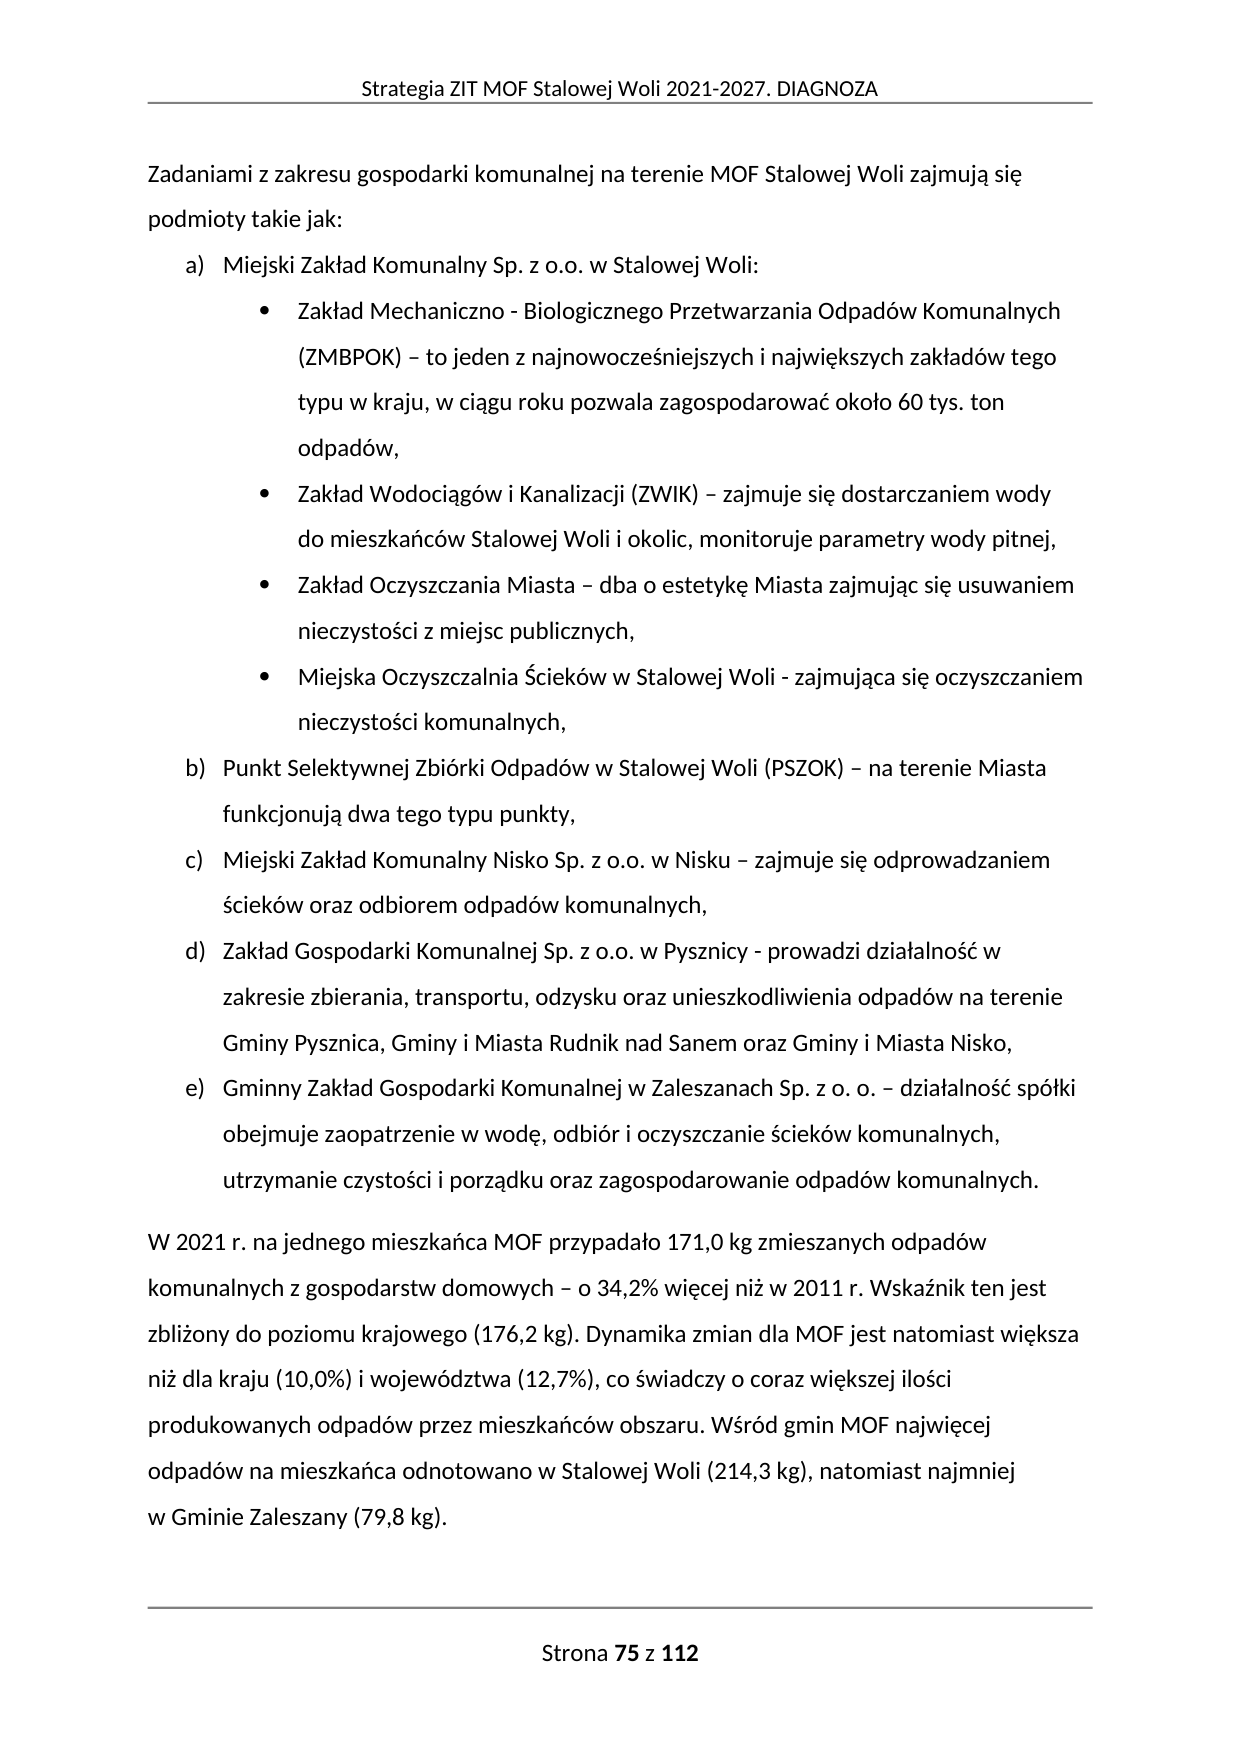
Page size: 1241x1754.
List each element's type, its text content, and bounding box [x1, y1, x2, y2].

list Miejska Oczyszczalnia Ścieków w Stalowej Woli - zajmująca się oczyszczaniem nieczystości komunalnych, [260, 661, 1093, 737]
list Zakład Wodociągów i Kanalizacji (ZWIK) – zajmuje się dostarczaniem wody do mieszkańców Stalowej Woli i okolic, monitoruje parametry wody pitnej, [260, 478, 1093, 554]
list Miejski Zakład Komunalny Nisko Sp. z o.o. w Nisku – zajmuje się odprowadzaniem ścieków oraz odbiorem odpadów komunalnych, [185, 844, 1093, 920]
list Miejski Zakład Komunalny Sp. z o.o. w Stalowej Woli: [185, 249, 1093, 280]
list Zakład Gospodarki Komunalnej Sp. z o.o. w Pysznicy - prowadzi działalność w zakresie zbierania, transportu, odzysku oraz unieszkodliwienia odpadów na terenie Gminy Pysznica, Gminy i Miasta Rudnik nad Sanem oraz Gminy i Miasta Nisko, [185, 935, 1093, 1057]
list Zakład Mechaniczno - Biologicznego Przetwarzania Odpadów Komunalnych (ZMBPOK) – to jeden z najnowocześniejszych i największych zakładów tego typu w kraju, w ciągu roku pozwala zagospodarować około 60 tys. ton odpadów, [260, 295, 1093, 463]
list Zakład Oczyszczania Miasta – dba o estetykę Miasta zajmując się usuwaniem nieczystości z miejsc publicznych, [260, 569, 1093, 646]
list Gminny Zakład Gospodarki Komunalnej w Zaleszanach Sp. z o. o. – działalność spółki obejmuje zaopatrzenie w wodę, odbiór i oczyszczanie ścieków komunalnych, utrzymanie czystości i porządku oraz zagospodarowanie odpadów komunalnych. [185, 1072, 1093, 1194]
list Punkt Selektywnej Zbiórki Odpadów w Stalowej Woli (PSZOK) – na terenie Miasta funkcjonują dwa tego typu punkty, [185, 752, 1093, 828]
text Zadaniami z zakresu gospodarki komunalnej na terenie MOF Stalowej Woli zajmują się podmioty takie jak: [148, 158, 1093, 234]
text W 2021 r. na jednego mieszkańca MOF przypadało 171,0 kg zmieszanych odpadów komunalnych z gospodarstw domowych – o 34,2% więcej niż w 2011 r. Wskaźnik ten jest zbliżony do poziomu krajowego (176,2 kg). Dynamika zmian dla MOF jest natomiast większa niż dla kraju (10,0%) i województwa (12,7%), co świadczy o coraz większej ilości produkowanych odpadów przez mieszkańców obszaru. Wśród gmin MOF najwięcej odpadów na mieszkańca odnotowano w Stalowej Woli (214,3 kg), natomiast najmniej w Gminie Zaleszany (79,8 kg). [148, 1226, 1093, 1531]
